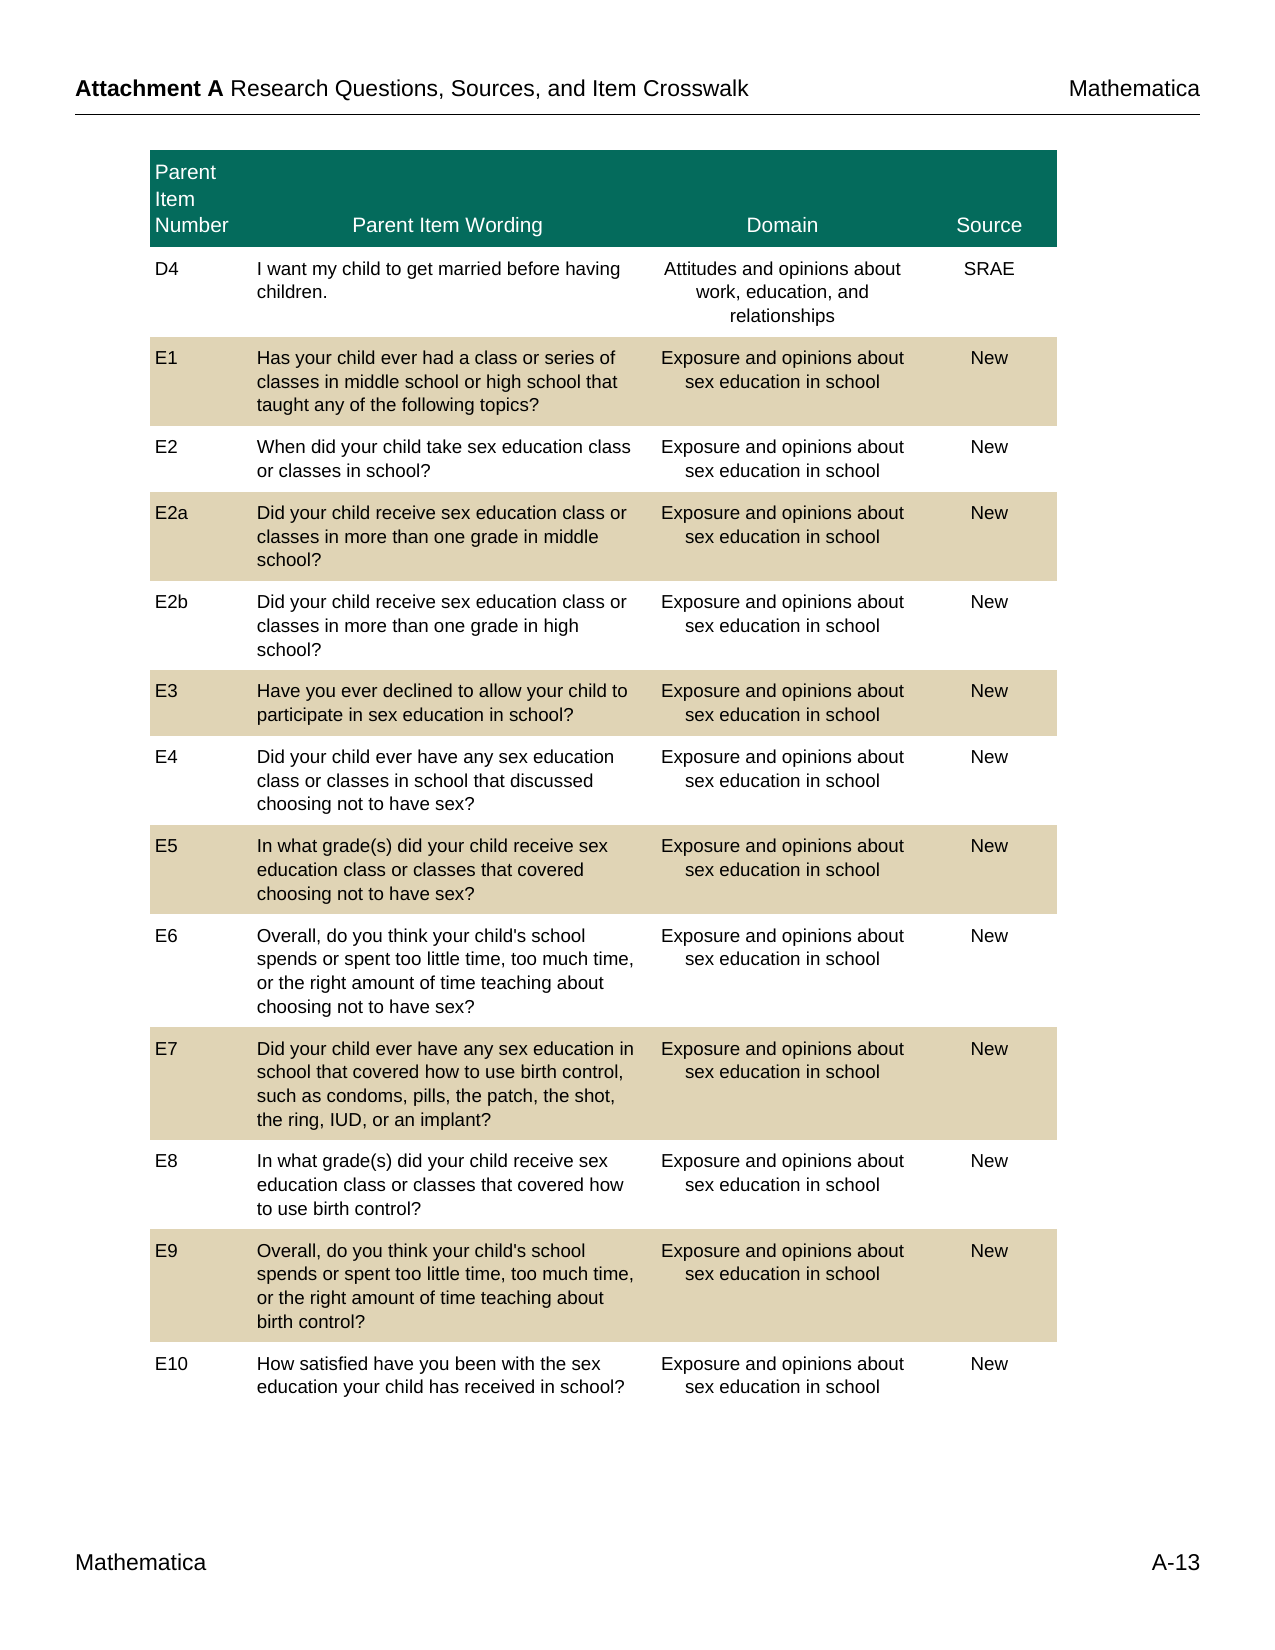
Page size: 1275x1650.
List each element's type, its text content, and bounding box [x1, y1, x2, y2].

table_cell Exposure and opinions about sex education in school [643, 1027, 922, 1140]
table_cell D4 [150, 248, 252, 337]
table_cell E2b [150, 581, 252, 670]
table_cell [643, 1342, 922, 1408]
table_cell When did your child take sex education class or classes in school? [252, 426, 643, 492]
table_cell Exposure and opinions about sex education in school [643, 914, 922, 1027]
table_cell Exposure and opinions about sex education in school [643, 1140, 922, 1229]
table_cell Exposure and opinions about sex education in school [643, 670, 922, 736]
table_cell Overall, do you think your child's school spends or spent too little time, too much time, or the right amount of time teaching about choosing not to have sex? [252, 914, 643, 1027]
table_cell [643, 1229, 922, 1342]
table_cell SRAE [922, 248, 1057, 337]
table_cell New [922, 1229, 1057, 1342]
table_cell Exposure and opinions about sex education in school [643, 736, 922, 825]
table_header Parent Item Wording [252, 150, 643, 247]
table_cell New [922, 492, 1057, 581]
table_cell E2 [150, 426, 252, 492]
table_cell New [922, 914, 1057, 1027]
table_cell Did your child receive sex education class or classes in more than one grade in middle school? [252, 492, 643, 581]
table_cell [643, 248, 922, 337]
table_cell Did your child ever have any sex education in school that covered how to use birth control, such as condoms, pills, the patch, the shot, the ring, IUD, or an implant? [252, 1027, 643, 1140]
table_cell E9 [150, 1229, 252, 1342]
table_cell New [922, 426, 1057, 492]
table_cell Overall, do you think your child's school spends or spent too little time, too much time, or the right amount of time teaching about birth control? [252, 1229, 643, 1342]
table_cell New [922, 825, 1057, 914]
table_cell Exposure and opinions about sex education in school [643, 426, 922, 492]
table_cell In what grade(s) did your child receive sex education class or classes that covered how to use birth control? [252, 1140, 643, 1229]
table_cell E3 [150, 670, 252, 736]
table_cell New [922, 337, 1057, 426]
table_header Source [922, 150, 1057, 247]
table_cell E6 [150, 914, 252, 1027]
table_cell New [922, 1342, 1057, 1408]
table_cell E4 [150, 736, 252, 825]
table_cell Have you ever declined to allow your child to participate in sex education in school? [252, 670, 643, 736]
table_cell New [922, 1140, 1057, 1229]
table_cell New [922, 1027, 1057, 1140]
table_cell Exposure and opinions about sex education in school [643, 825, 922, 914]
table_cell New [922, 670, 1057, 736]
table_cell E2a [150, 492, 252, 581]
table_cell E10 [150, 1342, 252, 1408]
table_cell Exposure and opinions about sex education in school [643, 581, 922, 670]
table_cell Exposure and opinions about sex education in school [643, 337, 922, 426]
table_cell How satisfied have you been with the sex education your child has received in school? [252, 1342, 643, 1408]
table_cell E7 [150, 1027, 252, 1140]
table_cell In what grade(s) did your child receive sex education class or classes that covered choosing not to have sex? [252, 825, 643, 914]
table_cell New [922, 736, 1057, 825]
table_cell I want my child to get married before having children. [252, 248, 643, 337]
table_cell E8 [150, 1140, 252, 1229]
table_cell Exposure and opinions about sex education in school [643, 492, 922, 581]
table_cell Did your child receive sex education class or classes in more than one grade in high school? [252, 581, 643, 670]
table_header Parent Item Number [150, 150, 252, 247]
table_cell E1 [150, 337, 252, 426]
table_cell Did your child ever have any sex education class or classes in school that discussed choosing not to have sex? [252, 736, 643, 825]
table_cell Has your child ever had a class or series of classes in middle school or high school that taught any of the following topics? [252, 337, 643, 426]
table_cell New [922, 581, 1057, 670]
table_cell E5 [150, 825, 252, 914]
table_header Domain [643, 150, 922, 247]
